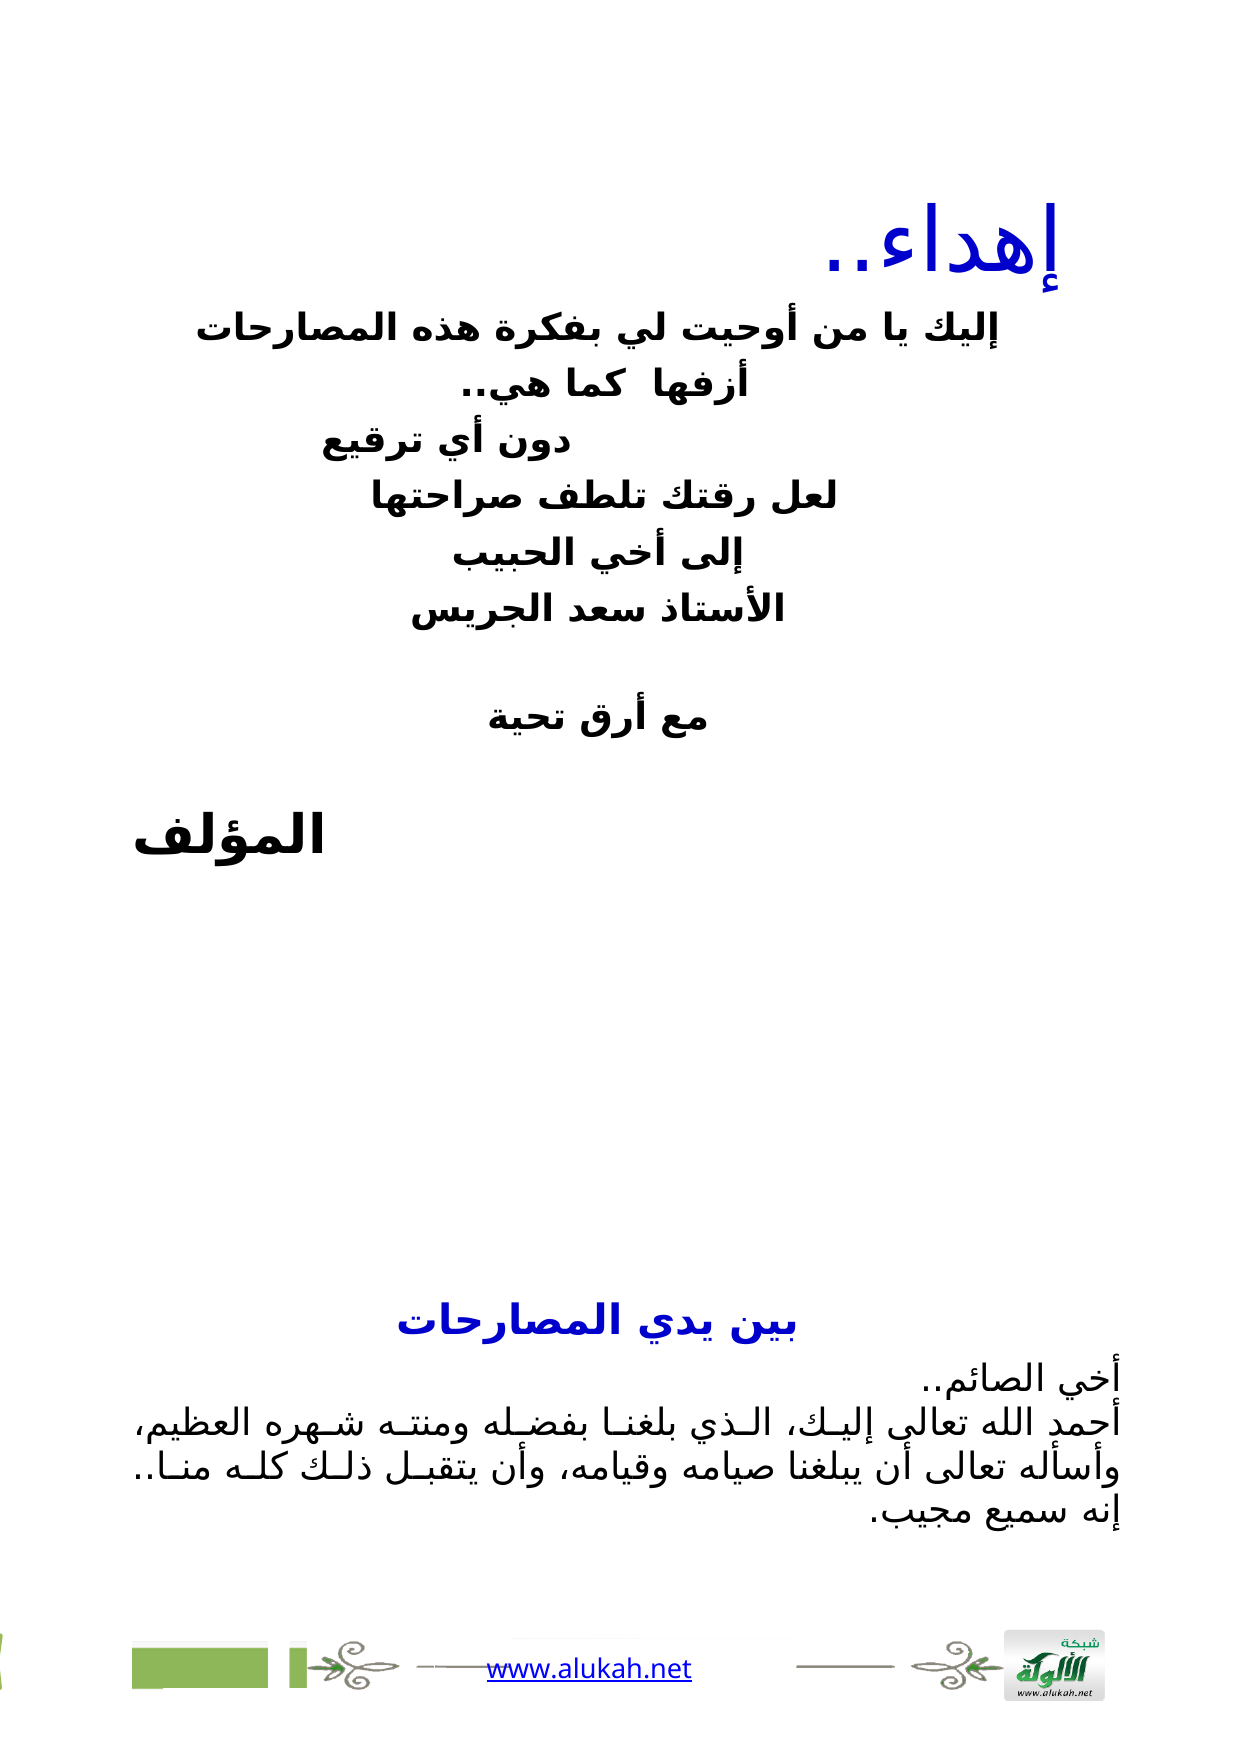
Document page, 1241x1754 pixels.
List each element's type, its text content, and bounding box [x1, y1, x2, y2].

text لعل رقتك تلطف صراحتها [133, 474, 1122, 518]
picture [130, 1626, 1106, 1708]
text إلى أخي الحبيب [133, 530, 1122, 574]
subtitle بسم الله الرحمن الرحيمإهداء.. [133, 189, 1122, 293]
text مع أرق تحية [133, 694, 1122, 738]
text أحمد الله تعالى إليك، الذي بلغنا بفضله ومنته شهره العظيم، وأسأله تعالى أن يبلغنا صيامه وقيامه، وأن يتقبل ذلك كله منا.. إنه سميع مجيب. [133, 1401, 1122, 1532]
subtitle بين يدي المصارحات [133, 1296, 1122, 1344]
text الأستاذ سعد الجريس [133, 586, 1122, 630]
text إليك يا من أوحيت لي بفكرة هذه المصارحات [133, 306, 1122, 349]
text أخي الصائم.. [133, 1357, 1122, 1401]
text دون أي ترقيع [133, 418, 822, 461]
subtitle المؤلف [133, 803, 1122, 866]
text أزفها كما هي.. [133, 362, 1122, 405]
picture [435, 1642, 766, 1697]
